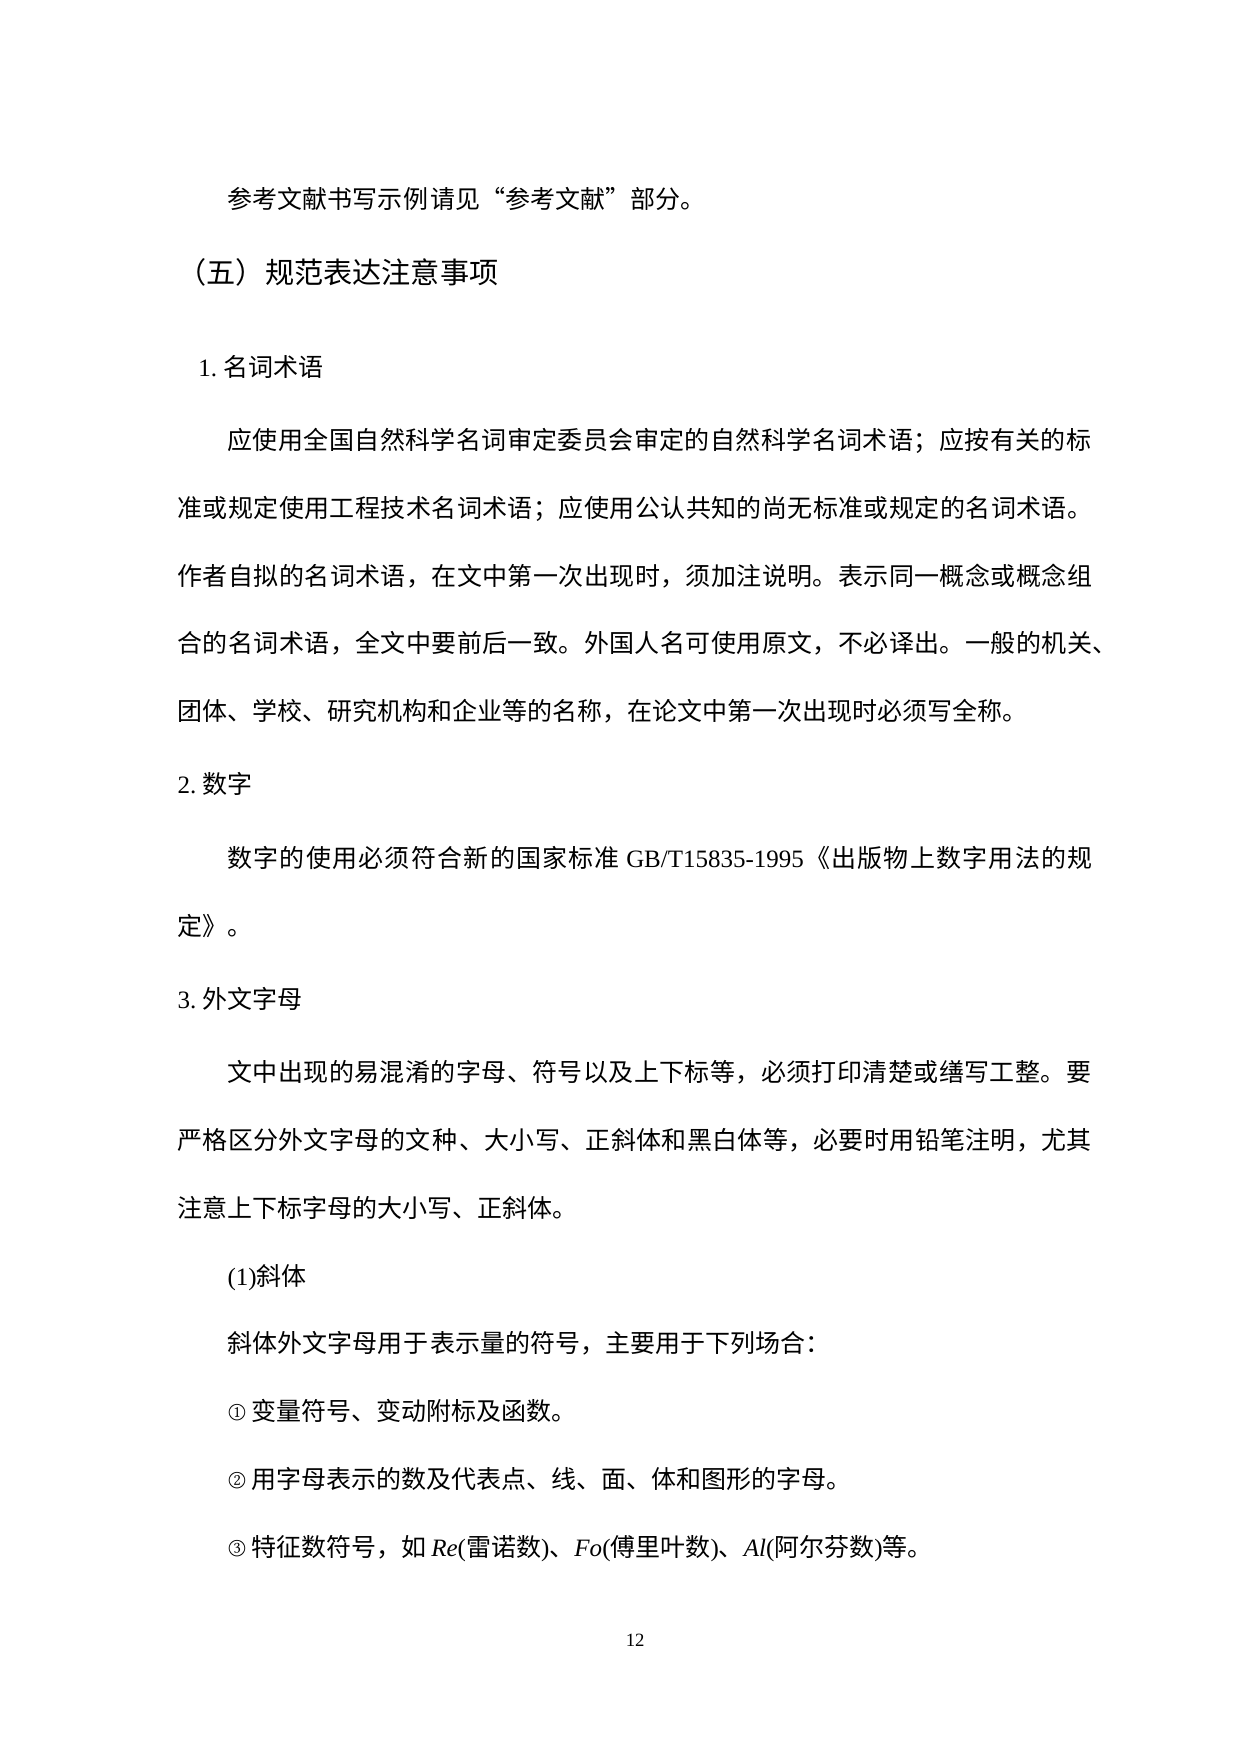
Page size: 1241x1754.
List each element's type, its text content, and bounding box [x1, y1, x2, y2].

text 数字的使用必须符合新的国家标准GB/T15835-1995《出版物上数字用法的规定》。 [177, 822, 1092, 958]
text 参考文献书写示例请见“参考文献”部分。 [177, 164, 1092, 232]
subtitle 数字 [177, 749, 1092, 817]
text 文中出现的易混淆的字母、符号以及上下标等，必须打印清楚或缮写工整。要严格区分外文字母的文种、大小写、正斜体和黑白体等，必要时用铅笔注明，尤其注意上下标字母的大小写、正斜体。 [177, 1036, 1092, 1240]
subtitle 1. 名词术语 [177, 331, 1092, 399]
text 应使用全国自然科学名词审定委员会审定的自然科学名词术语；应按有关的标准或规定使用工程技术名词术语；应使用公认共知的尚无标准或规定的名词术语。作者自拟的名词术语，在文中第一次出现时，须加注说明。表示同一概念或概念组合的名词术语，全文中要前后一致。外国人名可使用原文，不必译出。一般的机关、团体、学校、研究机构和企业等的名称，在论文中第一次出现时必须写全称。 [177, 404, 1092, 744]
subtitle （五）规范表达注意事项 [177, 237, 1092, 305]
text ①变量符号、变动附标及函数。 [177, 1376, 1092, 1444]
text ③特征数符号，如Re(雷诺数)、Fo(傅里叶数)、Al(阿尔芬数)等。 [177, 1512, 1092, 1580]
subtitle 外文字母 [177, 963, 1092, 1031]
text (1)斜体 [177, 1240, 1092, 1308]
text 斜体外文字母用于表示量的符号，主要用于下列场合： [177, 1308, 1092, 1376]
text ②用字母表示的数及代表点、线、面、体和图形的字母。 [177, 1444, 1092, 1512]
